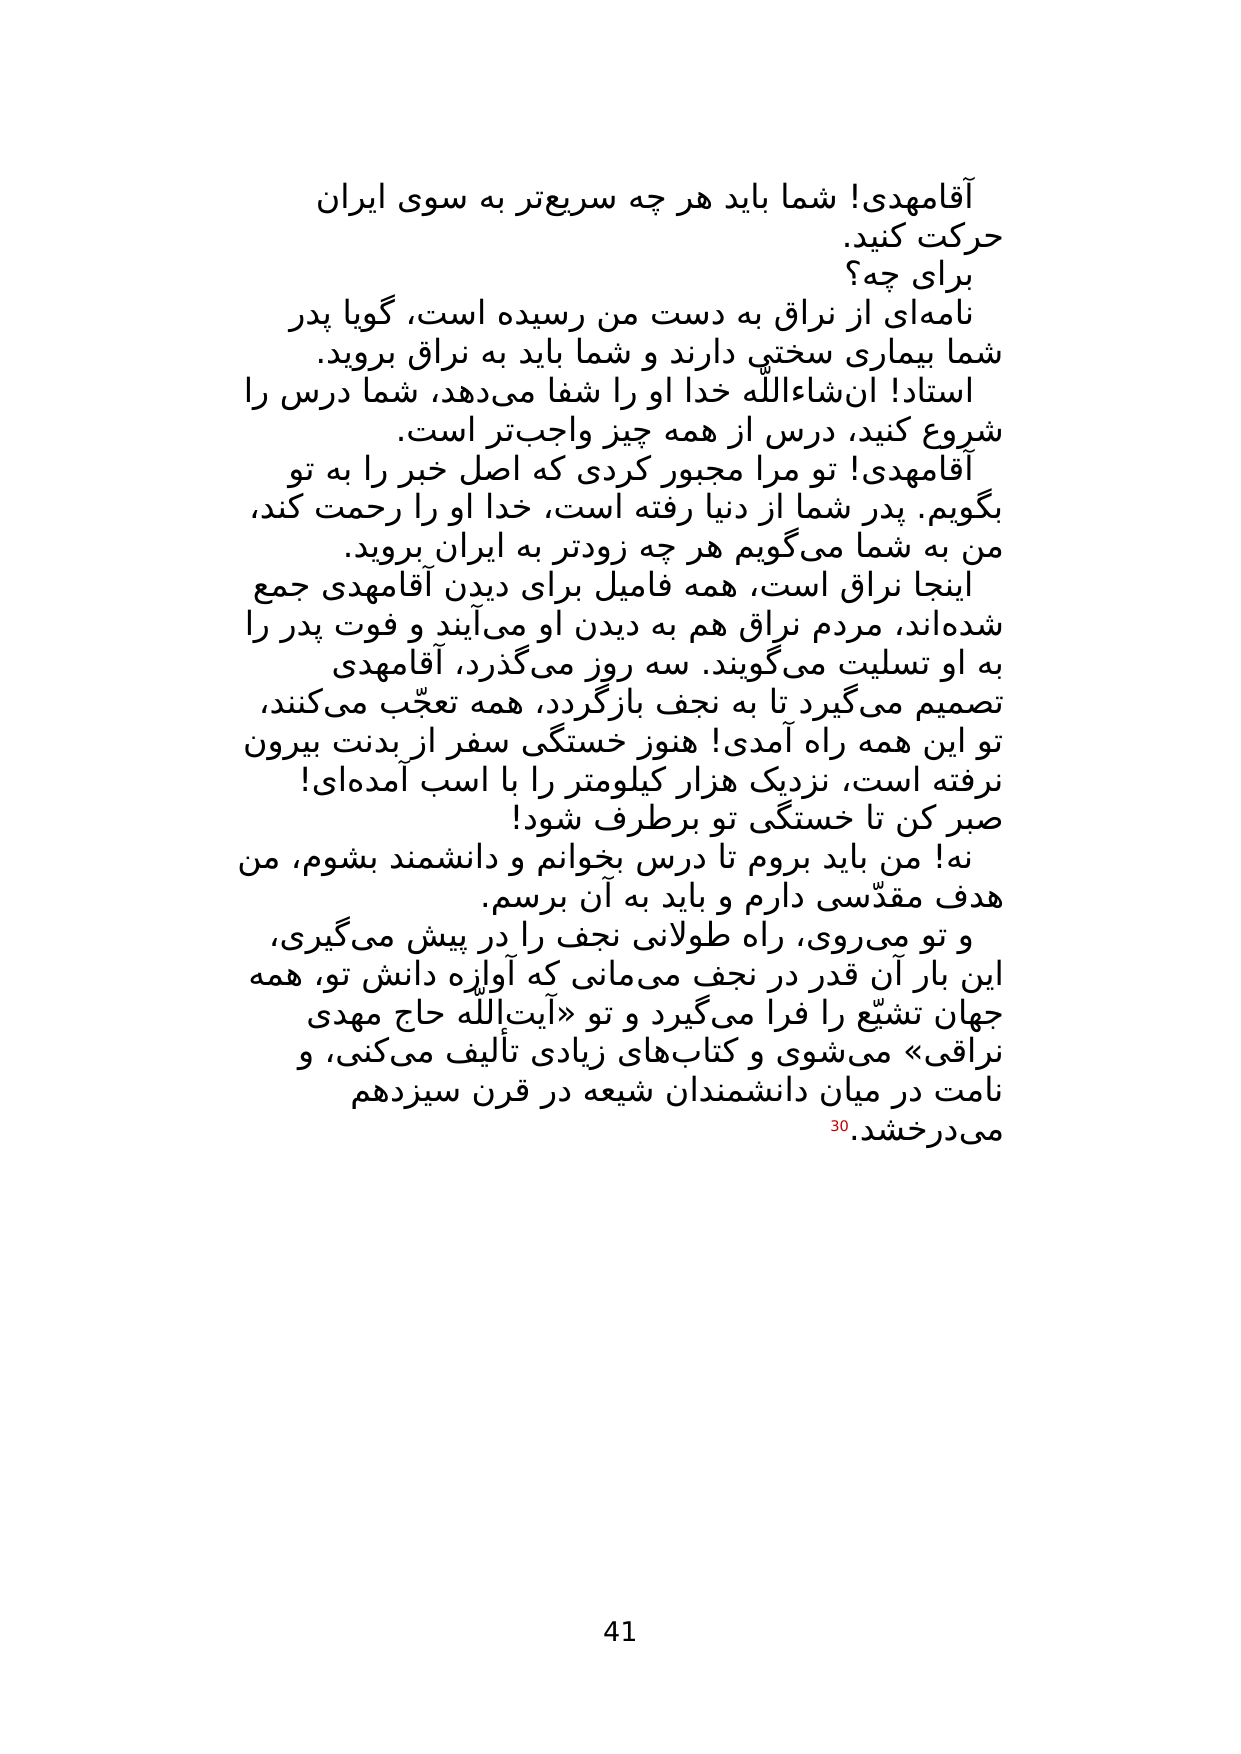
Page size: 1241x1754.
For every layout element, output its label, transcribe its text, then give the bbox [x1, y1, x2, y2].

text آقامهدی! شما باید هر چه سریع‌تر به سوی ایران حرکت کنید. [236, 177, 1004, 255]
text اینجا نراق است، همه فامیل برای دیدن آقامهدی جمع شده‌اند، مردم نراق هم به دیدن او می‌آیند و فوت پدر را به او تسلیت می‌گویند. سه روز می‌گذرد، آقامهدی تصمیم می‌گیرد تا به نجف بازگردد، همه تعجّب می‌کنند، تو این همه راه آمدی! هنوز خستگی سفر از بدنت بیرون نرفته است، نزدیک هزار کیلومتر را با اسب آمده‌ای! صبر کن تا خستگی تو برطرف شود! [236, 566, 1004, 838]
text آقامهدی! تو مرا مجبور کردی که اصل خبر را به تو بگویم. پدر شما از دنیا رفته است، خدا او را رحمت کند، من به شما می‌گویم هر چه زودتر به ایران بروید. [236, 449, 1004, 566]
text برای چه؟ [236, 255, 1004, 294]
text نه! من باید بروم تا درس بخوانم و دانشمند بشوم، من هدف مقدّسی دارم و باید به آن برسم. [236, 838, 1004, 915]
text نامه‌ای از نراق به دست من رسیده است، گویا پدر شما بیماری سختی دارند و شما باید به نراق بروید. [236, 294, 1004, 371]
text و تو می‌روی، راه طولانی نجف را در پیش می‌گیری، این بار آن قدر در نجف می‌مانی که آوازه دانش تو، همه جهان تشیّع را فرا می‌گیرد و تو «آیت‌اللّه حاج مهدی نراقی» می‌شوی و کتاب‌های زیادی تألیف می‌کنی، و نامت در میان دانشمندان شیعه در قرن سیزدهم می‌درخشد.30 [236, 915, 1004, 1148]
text استاد! ان‌شاءاللّه خدا او را شفا می‌دهد، شما درس را شروع کنید، درس از همه چیز واجب‌تر است. [236, 371, 1004, 449]
